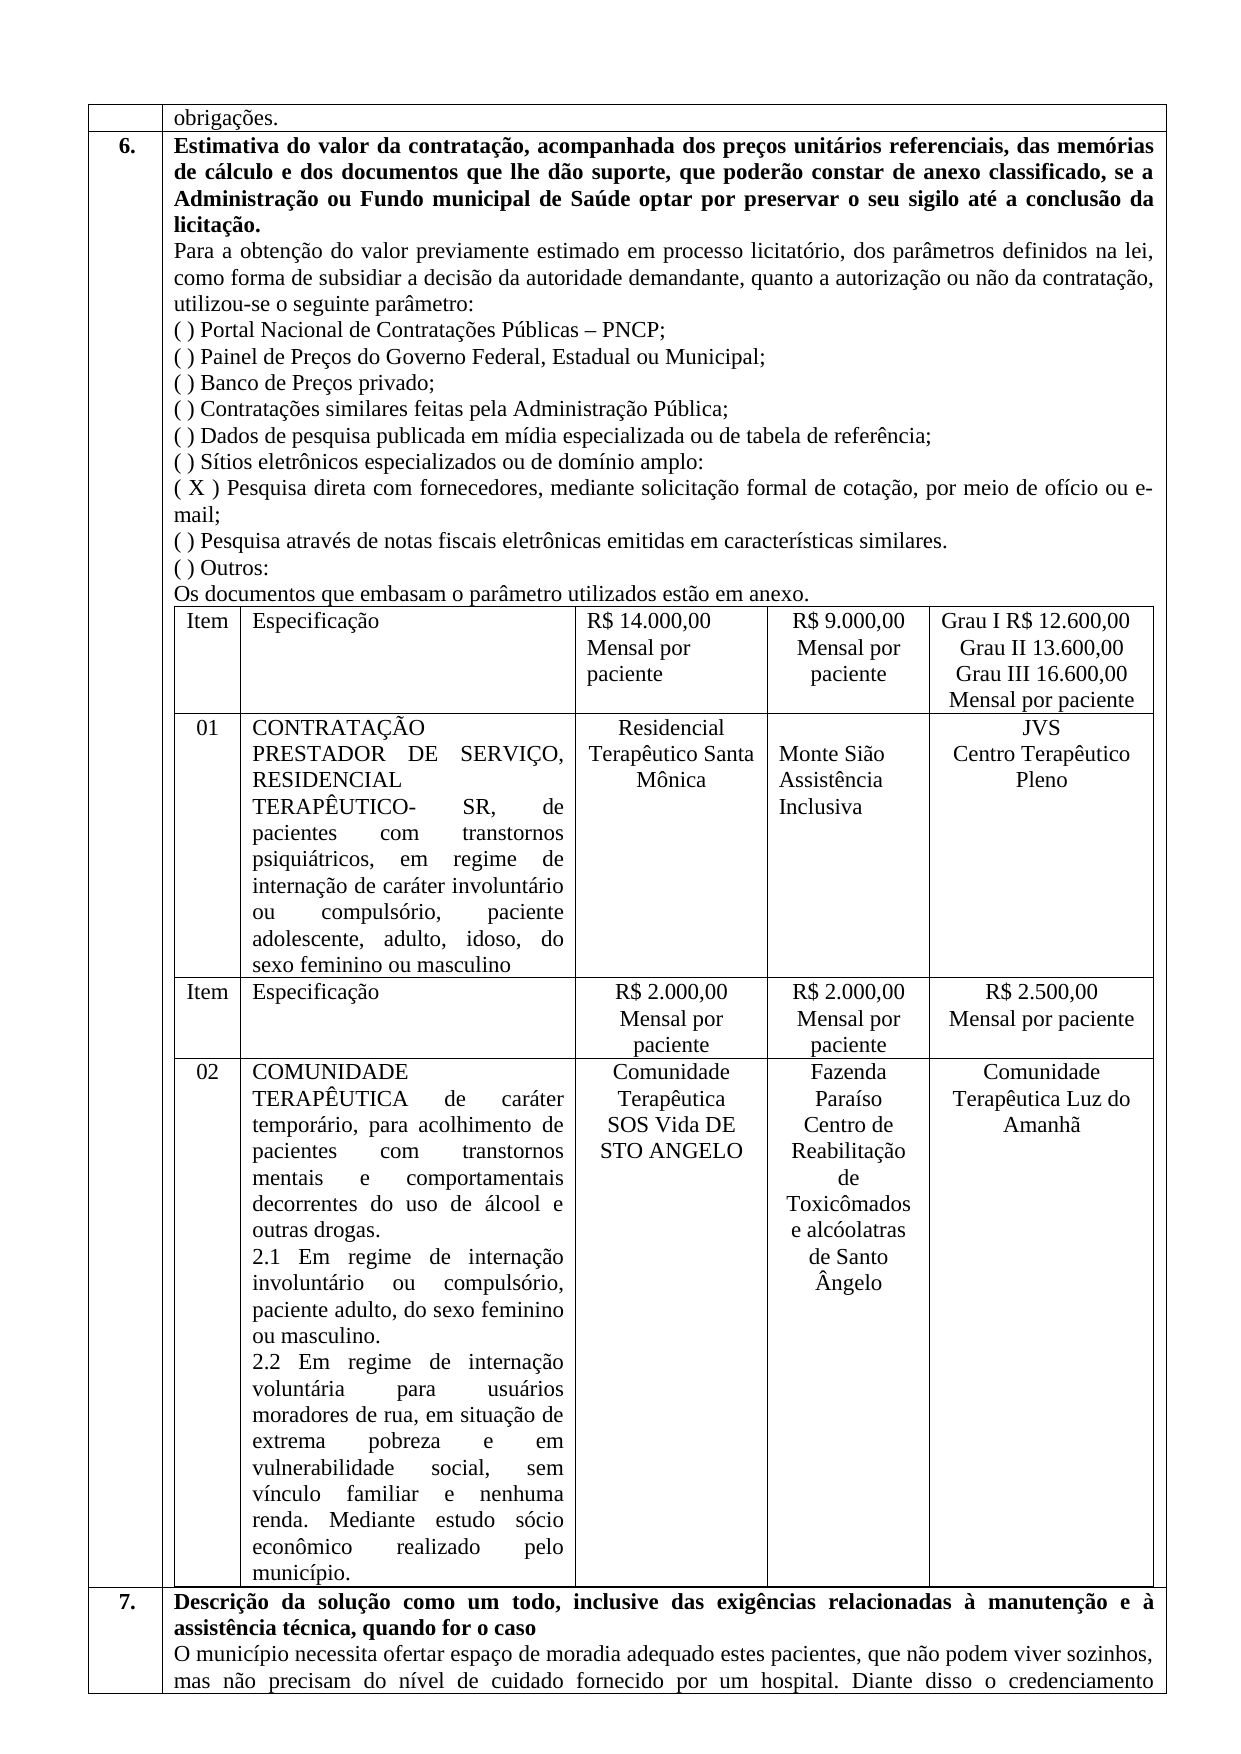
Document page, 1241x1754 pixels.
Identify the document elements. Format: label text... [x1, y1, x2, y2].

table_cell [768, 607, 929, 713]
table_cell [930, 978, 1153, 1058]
table_cell [89, 1588, 162, 1693]
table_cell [163, 1588, 1166, 1693]
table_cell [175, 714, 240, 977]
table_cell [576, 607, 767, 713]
table_cell Estimativa do valor da contratação, acompanhada dos preços unitários referenciais, das memórias de cálculo e dos documentos que lhe dão suporte, que poderão constar de anexo classificado, se a Administração ou Fundo municipal de Saúde optar por preservar o seu sigilo até a conclusão da licitação. Para a obtenção do valor previamente estimado em processo licitatório, dos parâmetros definidos na lei, como forma de subsidiar a decisão da autoridade demandante, quanto a autorização ou não da contratação, utilizou-se o seguinte parâmetro: ( ) Portal Nacional de Contratações Públicas – PNCP; ( ) Painel de Preços do Governo Federal, Estadual ou Municipal; ( ) Banco de Preços privado; ( ) Contratações similares feitas pela Administração Pública; ( ) Dados de pesquisa publicada em mídia especializada ou de tabela de referência; ( ) Sítios eletrônicos especializados ou de domínio amplo: ( X ) Pesquisa direta com fornecedores, mediante solicitação formal de cotação, por meio de ofício ou e-mail; ( ) Pesquisa através de notas fiscais eletrônicas emitidas em características similares. ( ) Outros: Os documentos que embasam o parâmetro utilizados estão em anexo. [241, 714, 575, 977]
table_cell [89, 105, 162, 131]
table_cell Estimativa do valor da contratação, acompanhada dos preços unitários referenciais, das memórias de cálculo e dos documentos que lhe dão suporte, que poderão constar de anexo classificado, se a Administração ou Fundo municipal de Saúde optar por preservar o seu sigilo até a conclusão da licitação. Para a obtenção do valor previamente estimado em processo licitatório, dos parâmetros definidos na lei, como forma de subsidiar a decisão da autoridade demandante, quanto a autorização ou não da contratação, utilizou-se o seguinte parâmetro: ( ) Portal Nacional de Contratações Públicas – PNCP; ( ) Painel de Preços do Governo Federal, Estadual ou Municipal; ( ) Banco de Preços privado; ( ) Contratações similares feitas pela Administração Pública; ( ) Dados de pesquisa publicada em mídia especializada ou de tabela de referência; ( ) Sítios eletrônicos especializados ou de domínio amplo: ( X ) Pesquisa direta com fornecedores, mediante solicitação formal de cotação, por meio de ofício ou e-mail; ( ) Pesquisa através de notas fiscais eletrônicas emitidas em características similares. ( ) Outros: Os documentos que embasam o parâmetro utilizados estão em anexo. [768, 1059, 929, 1586]
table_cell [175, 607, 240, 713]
table_cell Estimativa do valor da contratação, acompanhada dos preços unitários referenciais, das memórias de cálculo e dos documentos que lhe dão suporte, que poderão constar de anexo classificado, se a Administração ou Fundo municipal de Saúde optar por preservar o seu sigilo até a conclusão da licitação. Para a obtenção do valor previamente estimado em processo licitatório, dos parâmetros definidos na lei, como forma de subsidiar a decisão da autoridade demandante, quanto a autorização ou não da contratação, utilizou-se o seguinte parâmetro: ( ) Portal Nacional de Contratações Públicas – PNCP; ( ) Painel de Preços do Governo Federal, Estadual ou Municipal; ( ) Banco de Preços privado; ( ) Contratações similares feitas pela Administração Pública; ( ) Dados de pesquisa publicada em mídia especializada ou de tabela de referência; ( ) Sítios eletrônicos especializados ou de domínio amplo: ( X ) Pesquisa direta com fornecedores, mediante solicitação formal de cotação, por meio de ofício ou e-mail; ( ) Pesquisa através de notas fiscais eletrônicas emitidas em características similares. ( ) Outros: Os documentos que embasam o parâmetro utilizados estão em anexo. [576, 1059, 767, 1586]
table_cell Estimativa do valor da contratação, acompanhada dos preços unitários referenciais, das memórias de cálculo e dos documentos que lhe dão suporte, que poderão constar de anexo classificado, se a Administração ou Fundo municipal de Saúde optar por preservar o seu sigilo até a conclusão da licitação. Para a obtenção do valor previamente estimado em processo licitatório, dos parâmetros definidos na lei, como forma de subsidiar a decisão da autoridade demandante, quanto a autorização ou não da contratação, utilizou-se o seguinte parâmetro: ( ) Portal Nacional de Contratações Públicas – PNCP; ( ) Painel de Preços do Governo Federal, Estadual ou Municipal; ( ) Banco de Preços privado; ( ) Contratações similares feitas pela Administração Pública; ( ) Dados de pesquisa publicada em mídia especializada ou de tabela de referência; ( ) Sítios eletrônicos especializados ou de domínio amplo: ( X ) Pesquisa direta com fornecedores, mediante solicitação formal de cotação, por meio de ofício ou e-mail; ( ) Pesquisa através de notas fiscais eletrônicas emitidas em características similares. ( ) Outros: Os documentos que embasam o parâmetro utilizados estão em anexo. [241, 1059, 575, 1586]
table_cell Estimativa do valor da contratação, acompanhada dos preços unitários referenciais, das memórias de cálculo e dos documentos que lhe dão suporte, que poderão constar de anexo classificado, se a Administração ou Fundo municipal de Saúde optar por preservar o seu sigilo até a conclusão da licitação. Para a obtenção do valor previamente estimado em processo licitatório, dos parâmetros definidos na lei, como forma de subsidiar a decisão da autoridade demandante, quanto a autorização ou não da contratação, utilizou-se o seguinte parâmetro: ( ) Portal Nacional de Contratações Públicas – PNCP; ( ) Painel de Preços do Governo Federal, Estadual ou Municipal; ( ) Banco de Preços privado; ( ) Contratações similares feitas pela Administração Pública; ( ) Dados de pesquisa publicada em mídia especializada ou de tabela de referência; ( ) Sítios eletrônicos especializados ou de domínio amplo: ( X ) Pesquisa direta com fornecedores, mediante solicitação formal de cotação, por meio de ofício ou e-mail; ( ) Pesquisa através de notas fiscais eletrônicas emitidas em características similares. ( ) Outros: Os documentos que embasam o parâmetro utilizados estão em anexo. [930, 1059, 1153, 1586]
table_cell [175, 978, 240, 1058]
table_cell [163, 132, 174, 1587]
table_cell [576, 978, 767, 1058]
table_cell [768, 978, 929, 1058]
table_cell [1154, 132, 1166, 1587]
table_cell [89, 132, 162, 1587]
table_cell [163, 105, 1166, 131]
